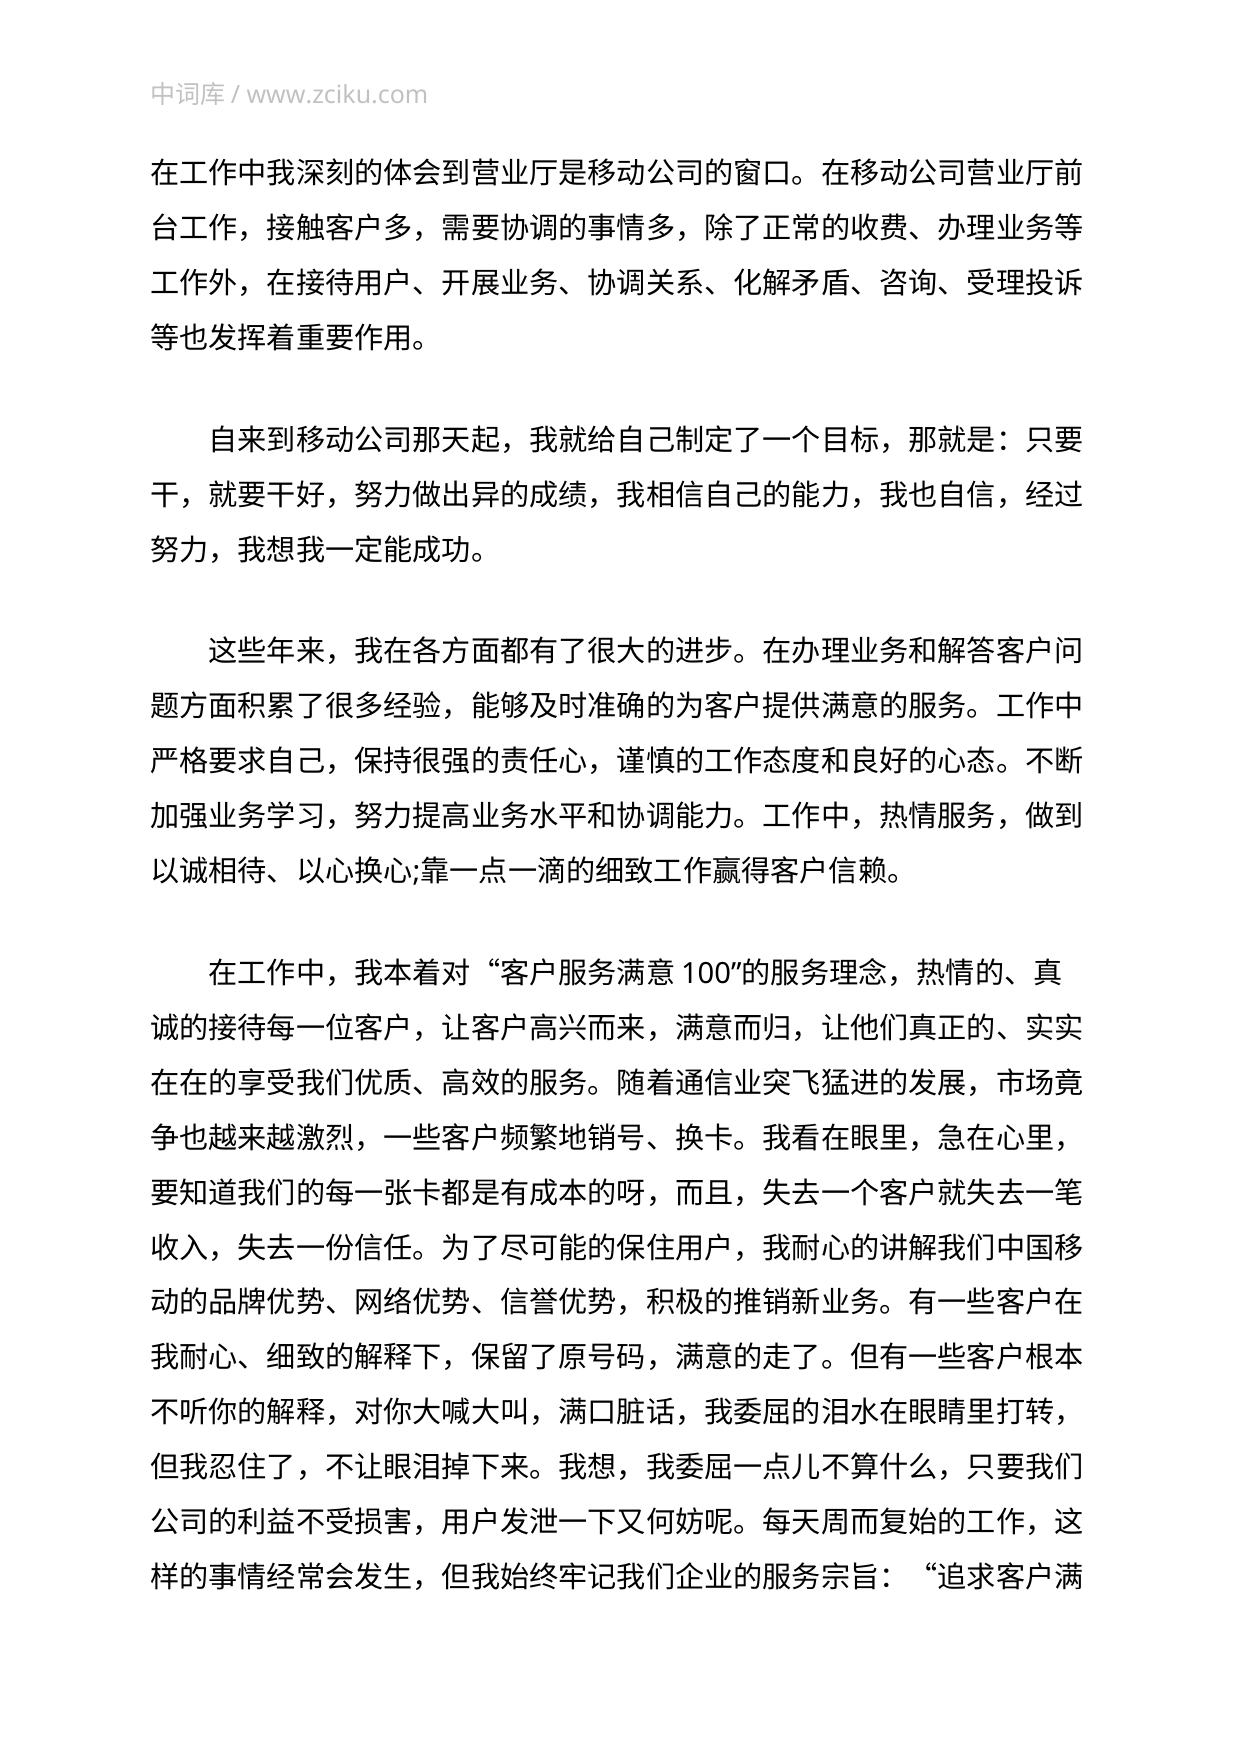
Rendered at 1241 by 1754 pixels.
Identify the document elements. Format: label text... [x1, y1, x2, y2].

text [150, 150, 1090, 357]
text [150, 949, 1090, 1596]
text 自来到移动公司那天起，我就给自己制定了一个目标，那就是：只要干，就要干好，努力做出异的成绩，我相信自己的能力，我也自信，经过努力，我想我一定能成功。 [150, 416, 1090, 568]
text 这些年来，我在各方面都有了很大的进步。在办理业务和解答客户问题方面积累了很多经验，能够及时准确的为客户提供满意的服务。工作中严格要求自己，保持很强的责任心，谨慎的工作态度和良好的心态。不断加强业务学习，努力提高业务水平和协调能力。工作中，热情服务，做到以诚相待、以心换心;靠一点一滴的细致工作赢得客户信赖。 [150, 628, 1090, 890]
